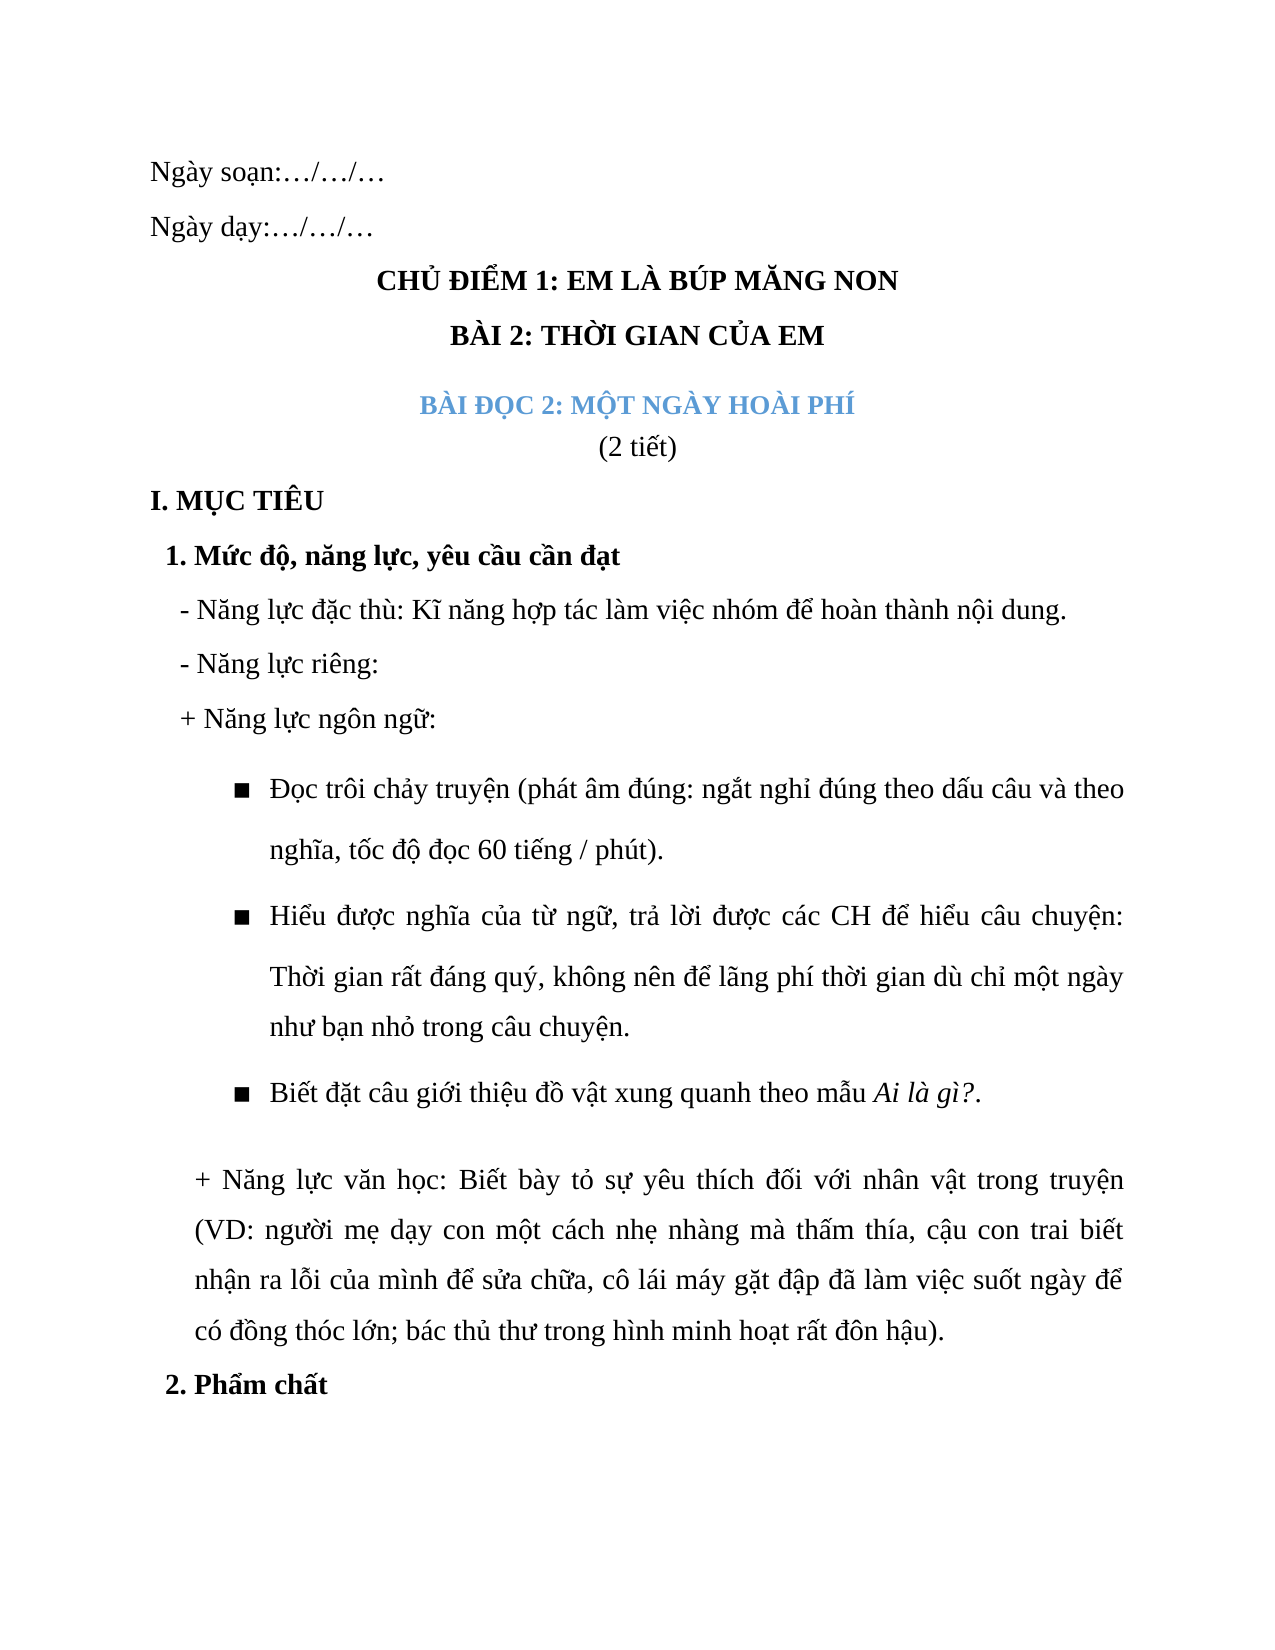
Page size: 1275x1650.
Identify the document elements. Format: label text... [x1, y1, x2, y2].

text + Năng lực văn học: Biết bày tỏ sự yêu thích đối với nhân vật trong truyện (VD: người mẹ dạy con một cách nhẹ nhàng mà thấm thía, cậu con trai biết nhận ra lỗi của mình để sửa chữa, cô lái máy gặt đập đã làm việc suốt ngày để có đồng thóc lớn; bác thủ thư trong hình minh hoạt rất đôn hậu). [194, 1162, 1125, 1346]
text I. MỤC TIÊU [150, 483, 1125, 517]
text 2. Phẩm chất [165, 1367, 1125, 1401]
list Đọc trôi chảy truyện (phát âm đúng: ngắt nghỉ đúng theo dấu câu và theo nghĩa, tốc độ đọc 60 tiếng / phút). [232, 756, 1125, 866]
text 1. Mức độ, năng lực, yêu cầu cần đạt [165, 538, 1125, 571]
text (2 tiết) [150, 429, 1125, 462]
text + Năng lực ngôn ngữ: [179, 701, 1125, 734]
text - Năng lực đặc thù: Kĩ năng hợp tác làm việc nhóm để hoàn thành nội dung. [179, 592, 1125, 626]
list Hiểu được nghĩa của từ ngữ, trả lời được các CH để hiểu câu chuyện: Thời gian rất đáng quý, không nên để lãng phí thời gian dù chỉ một ngày như bạn nhỏ trong câu chuyện. [232, 882, 1125, 1043]
text CHỦ ĐIỂM 1: EM LÀ BÚP MĂNG NON [150, 263, 1125, 297]
text Ngày dạy:…/…/… [150, 209, 1125, 242]
text Ngày soạn:…/…/… [150, 154, 1125, 188]
list Biết đặt câu giới thiệu đồ vật xung quanh theo mẫu Ai là gì?. [232, 1059, 1125, 1119]
text - Năng lực riêng: [179, 647, 1125, 680]
subtitle BÀI ĐỌC 2: MỘT NGÀY HOÀI PHÍ [150, 389, 1125, 420]
text BÀI 2: THỜI GIAN CỦA EM [150, 318, 1125, 351]
